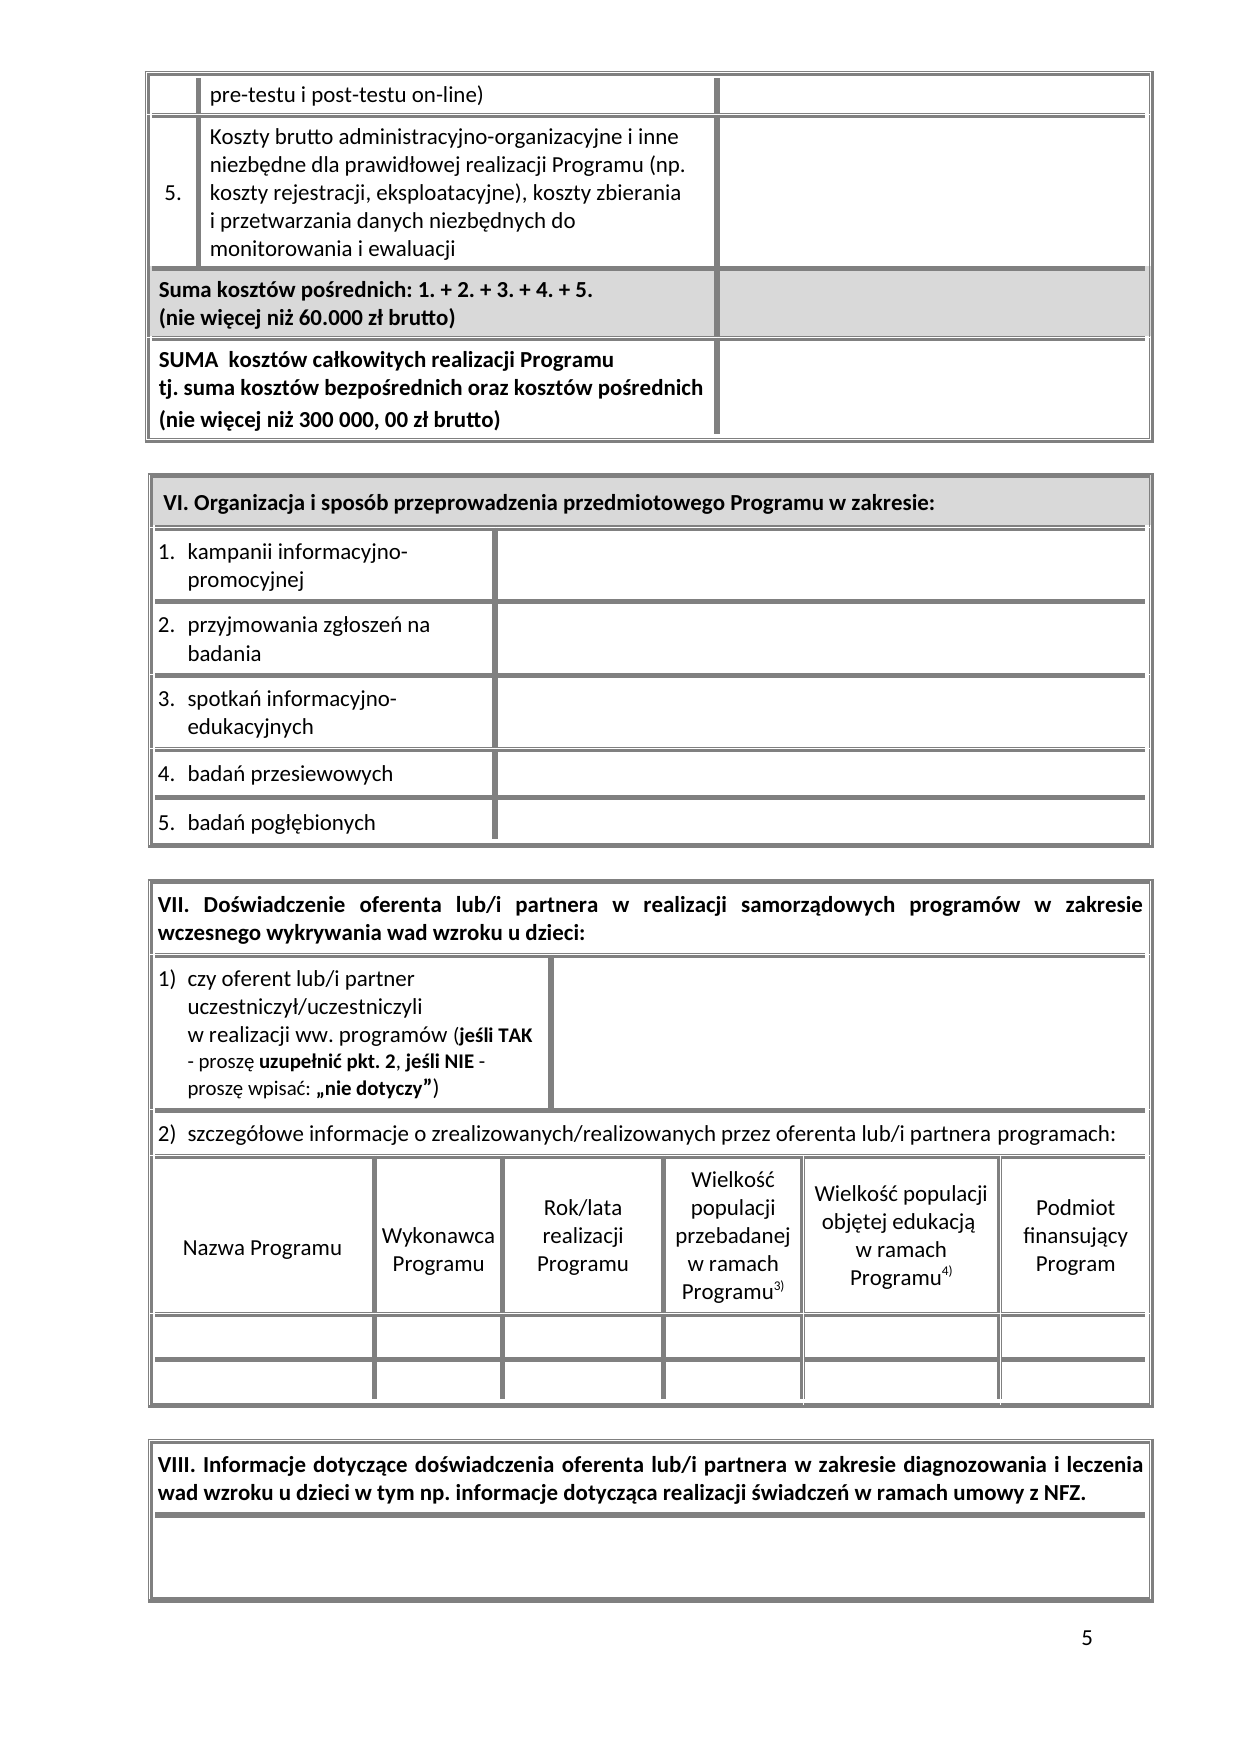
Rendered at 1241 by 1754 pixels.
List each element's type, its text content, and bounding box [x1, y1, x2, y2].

table_cell [803, 1360, 999, 1403]
table_cell [498, 673, 1151, 747]
table_cell [502, 1362, 663, 1403]
table_cell [498, 525, 1149, 599]
table_cell [1002, 1311, 1149, 1357]
table_header VII. Doświadczenie oferenta lub/i partnera w realizacji samorządowych programów w zakresie wczesnego wykrywania wad wzroku u dzieci: [153, 884, 1149, 953]
table_cell [505, 1317, 661, 1357]
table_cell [198, 76, 717, 112]
table_cell badań pogłębionych [153, 795, 495, 843]
table_cell [495, 795, 1149, 843]
table_cell [153, 1311, 374, 1357]
table_cell badań przesiewowych [153, 747, 495, 795]
table_cell [717, 76, 1149, 112]
table_cell 5. [150, 113, 198, 266]
table_cell szczegółowe informacje o zrealizowanych/realizowanych przez oferenta lub/i partnera programach: [150, 1108, 1151, 1153]
table_cell spotkań informacyjno-edukacyjnych [150, 673, 492, 747]
table_header VIII. Informacje dotyczące doświadczenia oferenta lub/i partnera w zakresie diagnozowania i leczenia wad wzroku u dzieci w tym np. informacje dotycząca realizacji świadczeń w ramach umowy z NFZ. [153, 1444, 1149, 1512]
table_cell [666, 1317, 800, 1357]
table_cell [663, 1362, 802, 1403]
table_cell kampanii informacyjno-promocyjnej [153, 525, 495, 599]
table_cell [374, 1362, 502, 1403]
table_header VI. Organizacja i sposób przeprowadzenia przedmiotowego Programu w zakresie: [153, 478, 1149, 525]
table_cell [377, 1317, 500, 1357]
table_cell [717, 336, 1149, 437]
table_cell Suma kosztów pośrednich: 1. + 2. + 3. + 4. + 5. (nie więcej niż 60.000 zł brutto) [150, 266, 714, 336]
table_cell [805, 1317, 997, 1357]
table_cell Wykonawca Programu [377, 1159, 500, 1311]
table_cell SUMA kosztów całkowitych realizacji Programu tj. suma kosztów bezpośrednich oraz kosztów pośrednich (nie więcej niż 300 000, 00 zł brutto) [150, 336, 717, 437]
table_cell [720, 113, 1149, 266]
table_cell [153, 1357, 374, 1403]
table_cell [498, 599, 1149, 673]
table_cell Nazwa Programu [153, 1154, 374, 1311]
table_cell Koszty brutto administracyjno-organizacyjne i inne niezbędne dla prawidłowej realizacji Programu (np. koszty rejestracji, eksploatacyjne), koszty zbierania i przetwarzania danych niezbędnych do monitorowania i ewaluacji [201, 118, 714, 266]
table_cell Wielkość populacji przebadanej w ramach Programu3) [666, 1159, 800, 1311]
table_cell czy oferent lub/i partner uczestniczył/uczestniczyli w realizacji ww. programów (jeśli TAK - proszę uzupełnić pkt. 2, jeśli NIE - proszę wpisać: „nie dotyczy”) [153, 953, 551, 1108]
table_cell Podmiot finansujący Program [1002, 1154, 1149, 1311]
table_cell Wielkość populacji objętej edukacją w ramach Programu4) [805, 1159, 997, 1311]
table_cell 4. [150, 76, 198, 112]
table_cell [554, 953, 1149, 1108]
table_cell [720, 266, 1149, 336]
table_cell [153, 1512, 1149, 1597]
table_cell [1000, 1357, 1149, 1403]
table_cell przyjmowania zgłoszeń na badania [153, 599, 492, 673]
table_cell [498, 747, 1149, 795]
table_cell Rok/lata realizacji Programu [505, 1159, 661, 1311]
